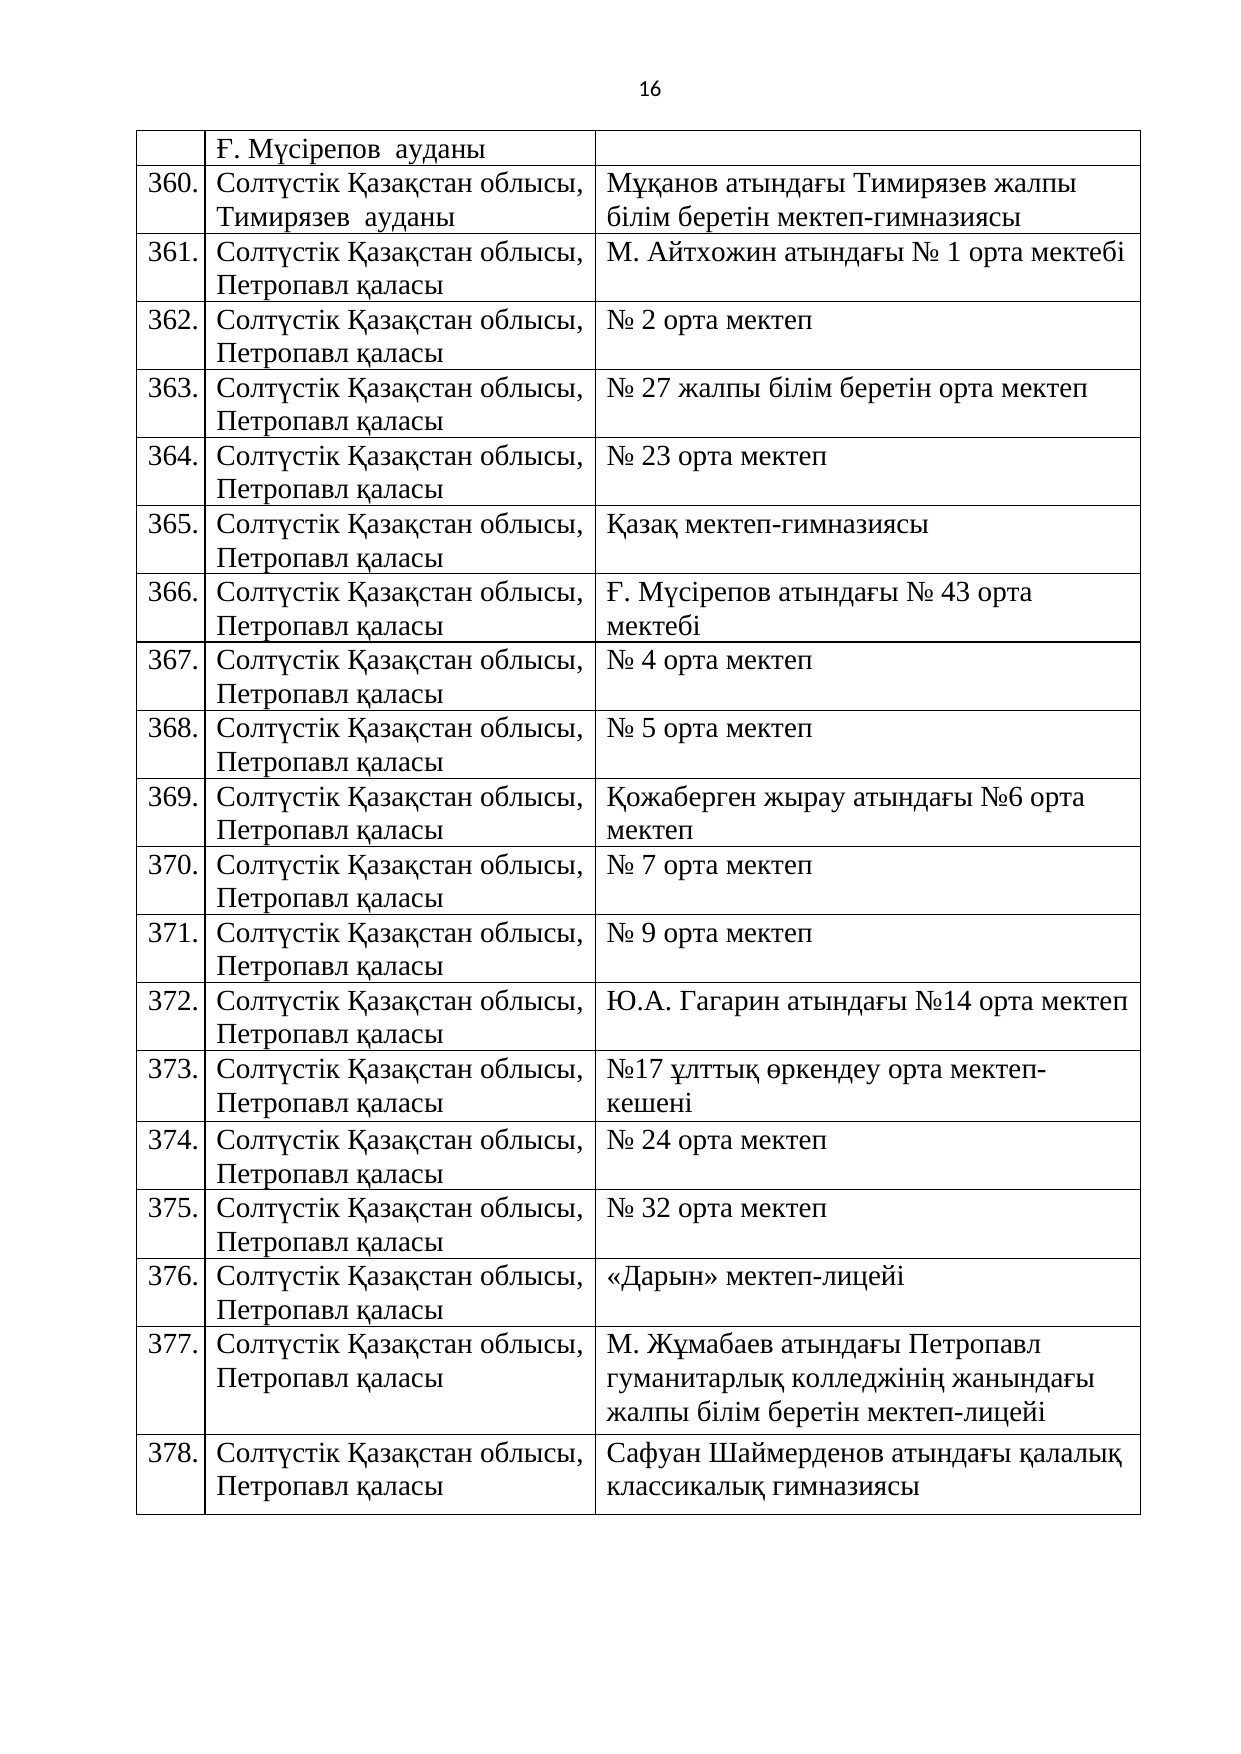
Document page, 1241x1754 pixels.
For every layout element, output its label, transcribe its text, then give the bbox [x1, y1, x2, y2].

table_cell № 23 орта мектеп [596, 438, 1140, 505]
table_cell [137, 779, 204, 846]
table_cell [137, 574, 204, 641]
table_cell [137, 1435, 204, 1513]
table_cell Солтүстік Қазақстан облысы, Петропавл қаласы [206, 1435, 595, 1513]
table_cell Солтүстік Қазақстан облысы, Петропавл қаласы [206, 302, 595, 369]
table_cell Солтүстік Қазақстан облысы, Петропавл қаласы [206, 574, 595, 641]
table_cell [137, 711, 204, 778]
table_cell [137, 643, 204, 709]
table_cell [137, 1327, 204, 1434]
table_cell Ғ. Мүсірепов атындағы № 43 орта мектебі [596, 574, 1140, 641]
table_cell [137, 1259, 204, 1326]
table_cell № 27 жалпы білім беретін орта мектеп [596, 370, 1140, 437]
table_cell № 2 орта мектеп [596, 302, 1140, 369]
table_cell Мұқанов атындағы Тимирязев жалпы білім беретін мектеп-гимназиясы [596, 166, 1140, 233]
table_cell Солтүстік Қазақстан облысы, Петропавл қаласы [206, 438, 595, 505]
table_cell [596, 131, 1140, 164]
table_cell [137, 1190, 204, 1257]
table_cell [137, 847, 204, 914]
table_cell М. Жұмабаев атындағы Петропавл гуманитарлық колледжінің жанындағы жалпы білім беретін мектеп-лицейі [596, 1327, 1140, 1434]
table_cell «Дарын» мектеп-лицейі [596, 1259, 1140, 1326]
table_cell Солтүстік Қазақстан облысы, Тимирязев ауданы [206, 166, 595, 233]
table_cell № 5 орта мектеп [596, 711, 1140, 778]
table_cell [137, 915, 204, 982]
table_cell Солтүстік Қазақстан облысы, Петропавл қаласы [206, 1259, 595, 1326]
table_cell Солтүстік Қазақстан облысы, Петропавл қаласы [206, 983, 595, 1050]
table_cell Солтүстік Қазақстан облысы, Петропавл қаласы [206, 1190, 595, 1257]
table_cell № 32 орта мектеп [596, 1190, 1140, 1257]
table_cell № 7 орта мектеп [596, 847, 1140, 914]
table_cell Солтүстік Қазақстан облысы, Петропавл қаласы [206, 643, 595, 709]
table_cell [206, 131, 595, 164]
table_cell Солтүстік Қазақстан облысы, Петропавл қаласы [206, 711, 595, 778]
table_cell [137, 131, 204, 164]
table_cell [137, 438, 204, 505]
table_cell № 24 орта мектеп [596, 1122, 1140, 1189]
table_cell Солтүстік Қазақстан облысы, Петропавл қаласы [206, 1122, 595, 1189]
table_cell Солтүстік Қазақстан облысы, Петропавл қаласы [206, 915, 595, 982]
table_cell Солтүстік Қазақстан облысы, Петропавл қаласы [206, 1051, 595, 1121]
table_cell № 4 орта мектеп [596, 643, 1140, 709]
table_cell [137, 302, 204, 369]
table_cell №17 ұлттық өркендеу орта мектеп-кешені [596, 1051, 1140, 1121]
table_cell М. Айтхожин атындағы № 1 орта мектебі [596, 234, 1140, 301]
table_cell Солтүстік Қазақстан облысы, Петропавл қаласы [206, 779, 595, 846]
table_cell Қожаберген жырау атындағы №6 орта мектеп [596, 779, 1140, 846]
table_cell [137, 166, 204, 233]
table_cell [137, 370, 204, 437]
table_cell Солтүстік Қазақстан облысы, Петропавл қаласы [206, 1327, 595, 1434]
table_cell [137, 1122, 204, 1189]
table_cell [137, 506, 204, 573]
table_cell Солтүстік Қазақстан облысы, Петропавл қаласы [206, 234, 595, 301]
table_cell [137, 1051, 204, 1121]
table_cell Солтүстік Қазақстан облысы, Петропавл қаласы [206, 370, 595, 437]
table_cell [137, 983, 204, 1050]
table_cell Солтүстік Қазақстан облысы, Петропавл қаласы [206, 847, 595, 914]
table_cell Солтүстік Қазақстан облысы, Петропавл қаласы [206, 506, 595, 573]
table_cell Қазақ мектеп-гимназиясы [596, 506, 1140, 573]
table_cell № 9 орта мектеп [596, 915, 1140, 982]
table_cell Сафуан Шаймерденов атындағы қалалық классикалық гимназиясы [596, 1435, 1140, 1513]
table_cell Ю.А. Гагарин атындағы №14 орта мектеп [596, 983, 1140, 1050]
table_cell [137, 234, 204, 301]
